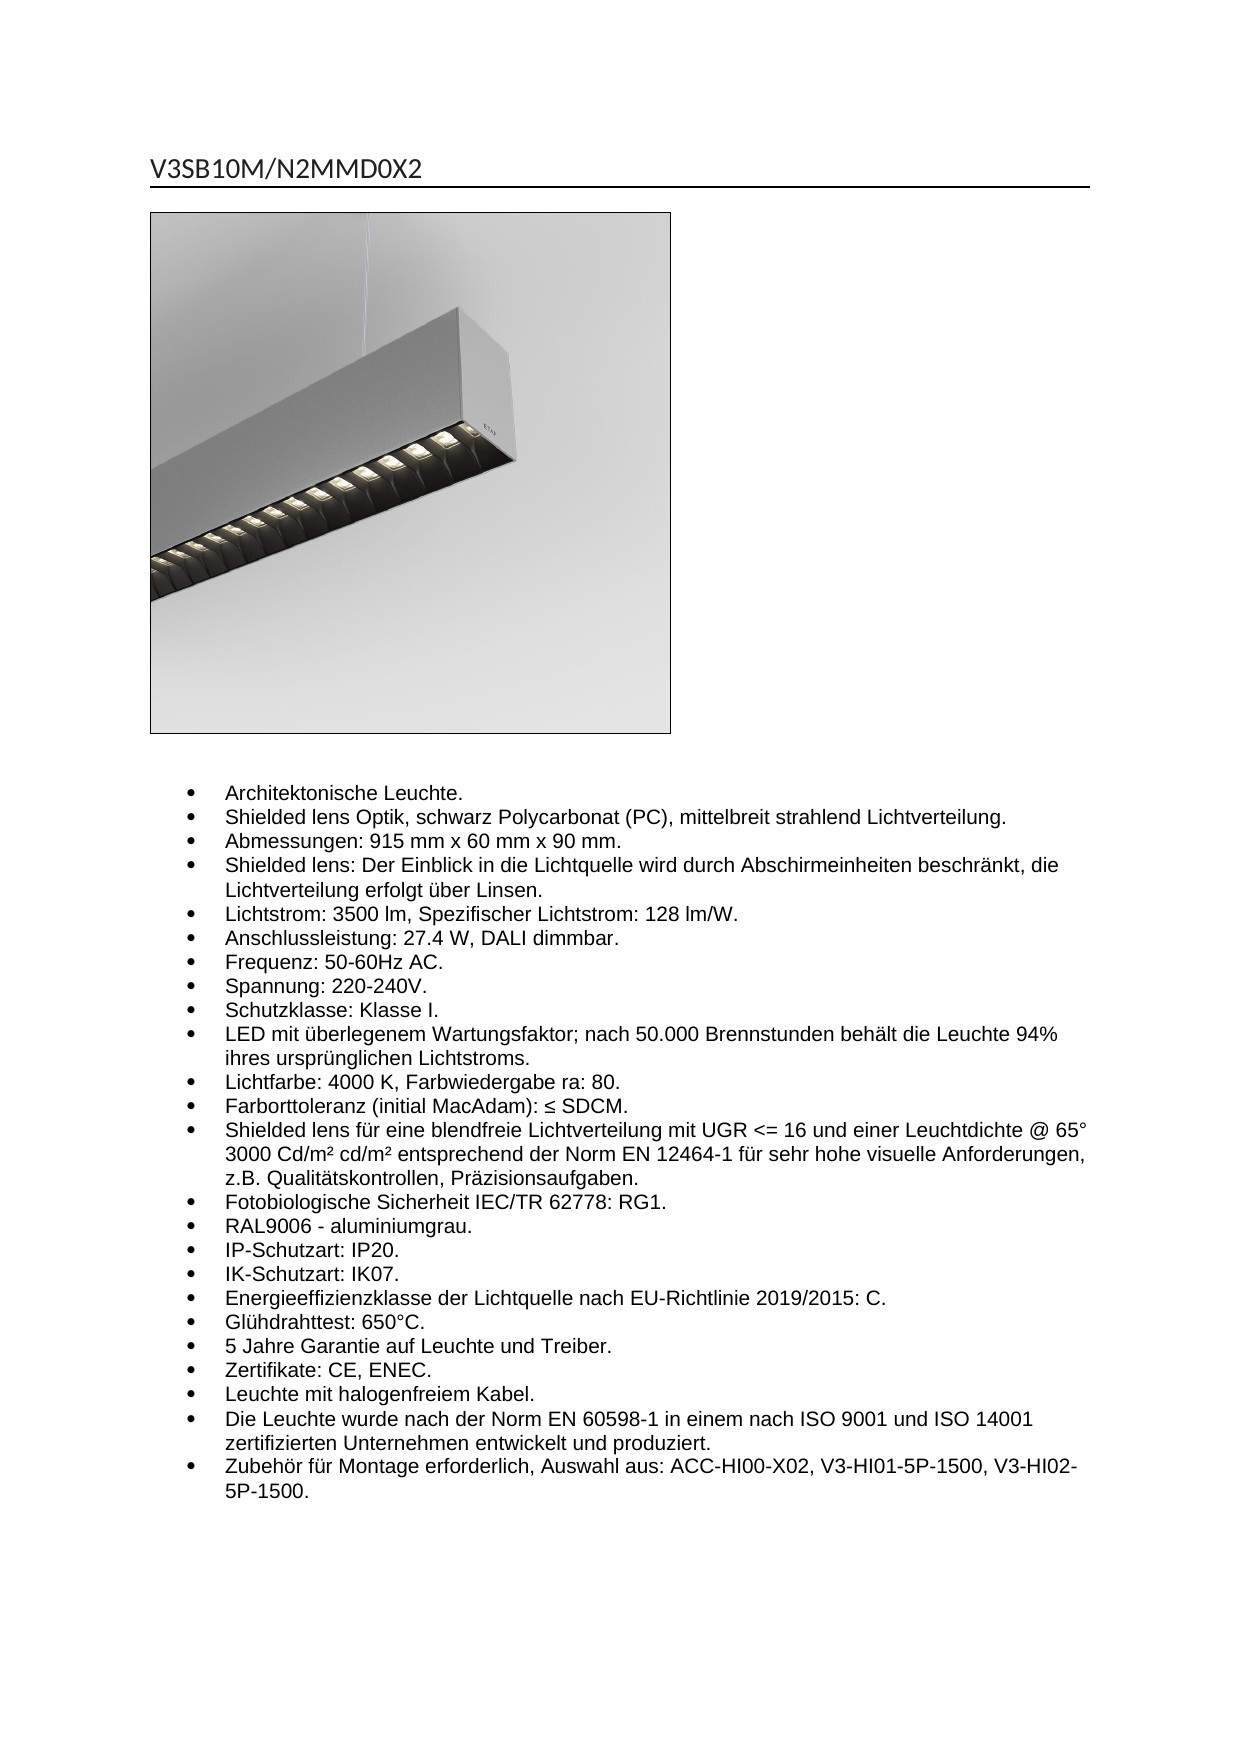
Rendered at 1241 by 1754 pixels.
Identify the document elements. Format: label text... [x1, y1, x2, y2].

list Architektonische Leuchte. [187, 781, 1090, 805]
list IP-Schutzart: IP20. [187, 1238, 1090, 1262]
list Spannung: 220-240V. [187, 973, 1090, 998]
list Glühdrahttest: 650°C. [187, 1310, 1090, 1334]
list Lichtfarbe: 4000 K, Farbwiedergabe ra: 80. [187, 1070, 1090, 1094]
list Leuchte mit halogenfreiem Kabel. [187, 1382, 1090, 1406]
list Energieeffizienzklasse der Lichtquelle nach EU-Richtlinie 2019/2015: C. [187, 1286, 1090, 1310]
list LED mit überlegenem Wartungsfaktor; nach 50.000 Brennstunden behält die Leuchte 94% ihres ursprünglichen Lichtstroms. [187, 1022, 1090, 1070]
text V3SB10M/N2MMD0X2 [150, 150, 1090, 186]
list Zubehör für Montage erforderlich, Auswahl aus: ACC-HI00-X02, V3-HI01-5P-1500, V3-HI02-5P-1500. [187, 1454, 1090, 1502]
picture [151, 213, 670, 733]
list Anschlussleistung: 27.4 W, DALI dimmbar. [187, 925, 1090, 949]
list Shielded lens für eine blendfreie Lichtverteilung mit UGR <= 16 und einer Leuchtdichte @ 65° 3000 Cd/m² cd/m² entsprechend der Norm EN 12464-1 für sehr hohe visuelle Anforderungen, z.B. Qualitätskontrollen, Präzisionsaufgaben. [187, 1118, 1090, 1190]
list Shielded lens: Der Einblick in die Lichtquelle wird durch Abschirmeinheiten beschränkt, die Lichtverteilung erfolgt über Linsen. [187, 853, 1090, 901]
list IK-Schutzart: IK07. [187, 1262, 1090, 1286]
list Zertifikate: CE, ENEC. [187, 1358, 1090, 1382]
list Fotobiologische Sicherheit IEC/TR 62778: RG1. [187, 1190, 1090, 1214]
list Die Leuchte wurde nach der Norm EN 60598-1 in einem nach ISO 9001 und ISO 14001 zertifizierten Unternehmen entwickelt und produziert. [187, 1406, 1090, 1454]
list Abmessungen: 915 mm x 60 mm x 90 mm. [187, 829, 1090, 853]
list 5 Jahre Garantie auf Leuchte und Treiber. [187, 1334, 1090, 1358]
list Shielded lens Optik, schwarz Polycarbonat (PC), mittelbreit strahlend Lichtverteilung. [187, 805, 1090, 829]
list Schutzklasse: Klasse I. [187, 998, 1090, 1022]
list RAL9006 - aluminiumgrau. [187, 1214, 1090, 1238]
list Frequenz: 50-60Hz AC. [187, 949, 1090, 973]
list Farborttoleranz (initial MacAdam): ≤ SDCM. [187, 1094, 1090, 1118]
list Lichtstrom: 3500 lm, Spezifischer Lichtstrom: 128 lm/W. [187, 901, 1090, 925]
